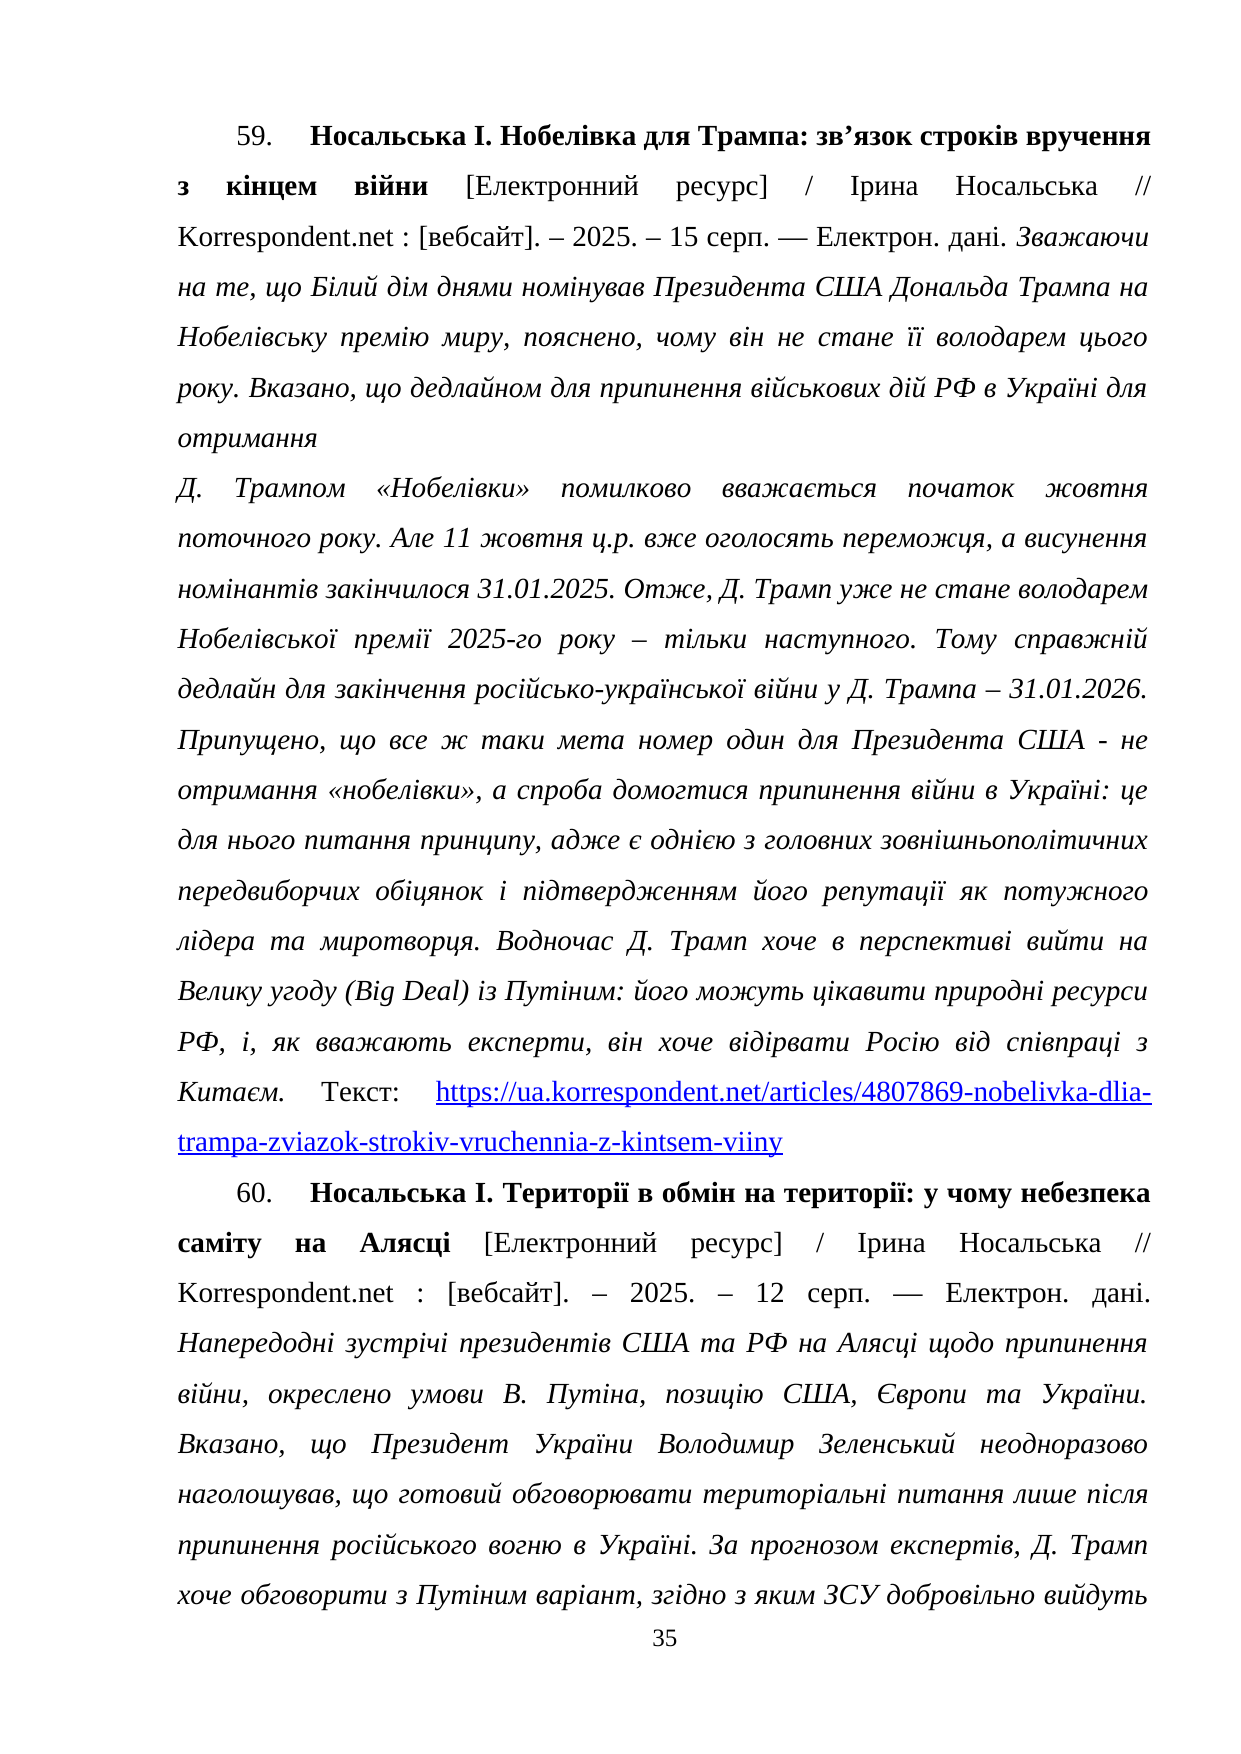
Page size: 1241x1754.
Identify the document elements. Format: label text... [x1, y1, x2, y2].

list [177, 1175, 1152, 1611]
list Носальська І. Нобелівка для Трампа: зв’язок строків вручення з кінцем війни [Електронний ресурс] / Ірина Носальська // Korrespondent.net : [вебсайт]. – 2025. – 15 серп. — Електрон. дані. Зважаючи на те, що Білий дім днями номінував Президента США Дональда Трампа на Нобелівську премію миру, пояснено, чому він не стане її володарем цього року. Вказано, що дедлайном для припинення військових дій РФ в Україні для отримання Д. Трампом «Нобелівки» помилково вважається початок жовтня поточного року. Але 11 жовтня ц.р. вже оголосять переможця, а висунення номінантів закінчилося 31.01.2025. Отже, Д. Трамп уже не стане володарем Нобелівської премії 2025-го року – тільки наступного. Тому справжній дедлайн для закінчення російсько-української війни у Д. Трампа – 31.01.2026. Припущено, що все ж таки мета номер один для Президента США - не отримання «нобелівки», а спроба домогтися припинення війни в Україні: це для нього питання принципу, адже є однією з головних зовнішньополітичних передвиборчих обіцянок і підтвердженням його репутації як потужного лідера та миротворця. Водночас Д. Трамп хоче в перспективі вийти на Велику угоду (Big Deal) із Путіним: його можуть цікавити природні ресурси РФ, і, як вважають експерти, він хоче відірвати Росію від співпраці з Китаєм. Текст: https://ua.korrespondent.net/articles/4807869-nobelivka-dlia-trampa-zviazok-strokiv-vruchennia-z-kintsem-viiny [177, 118, 1152, 1158]
